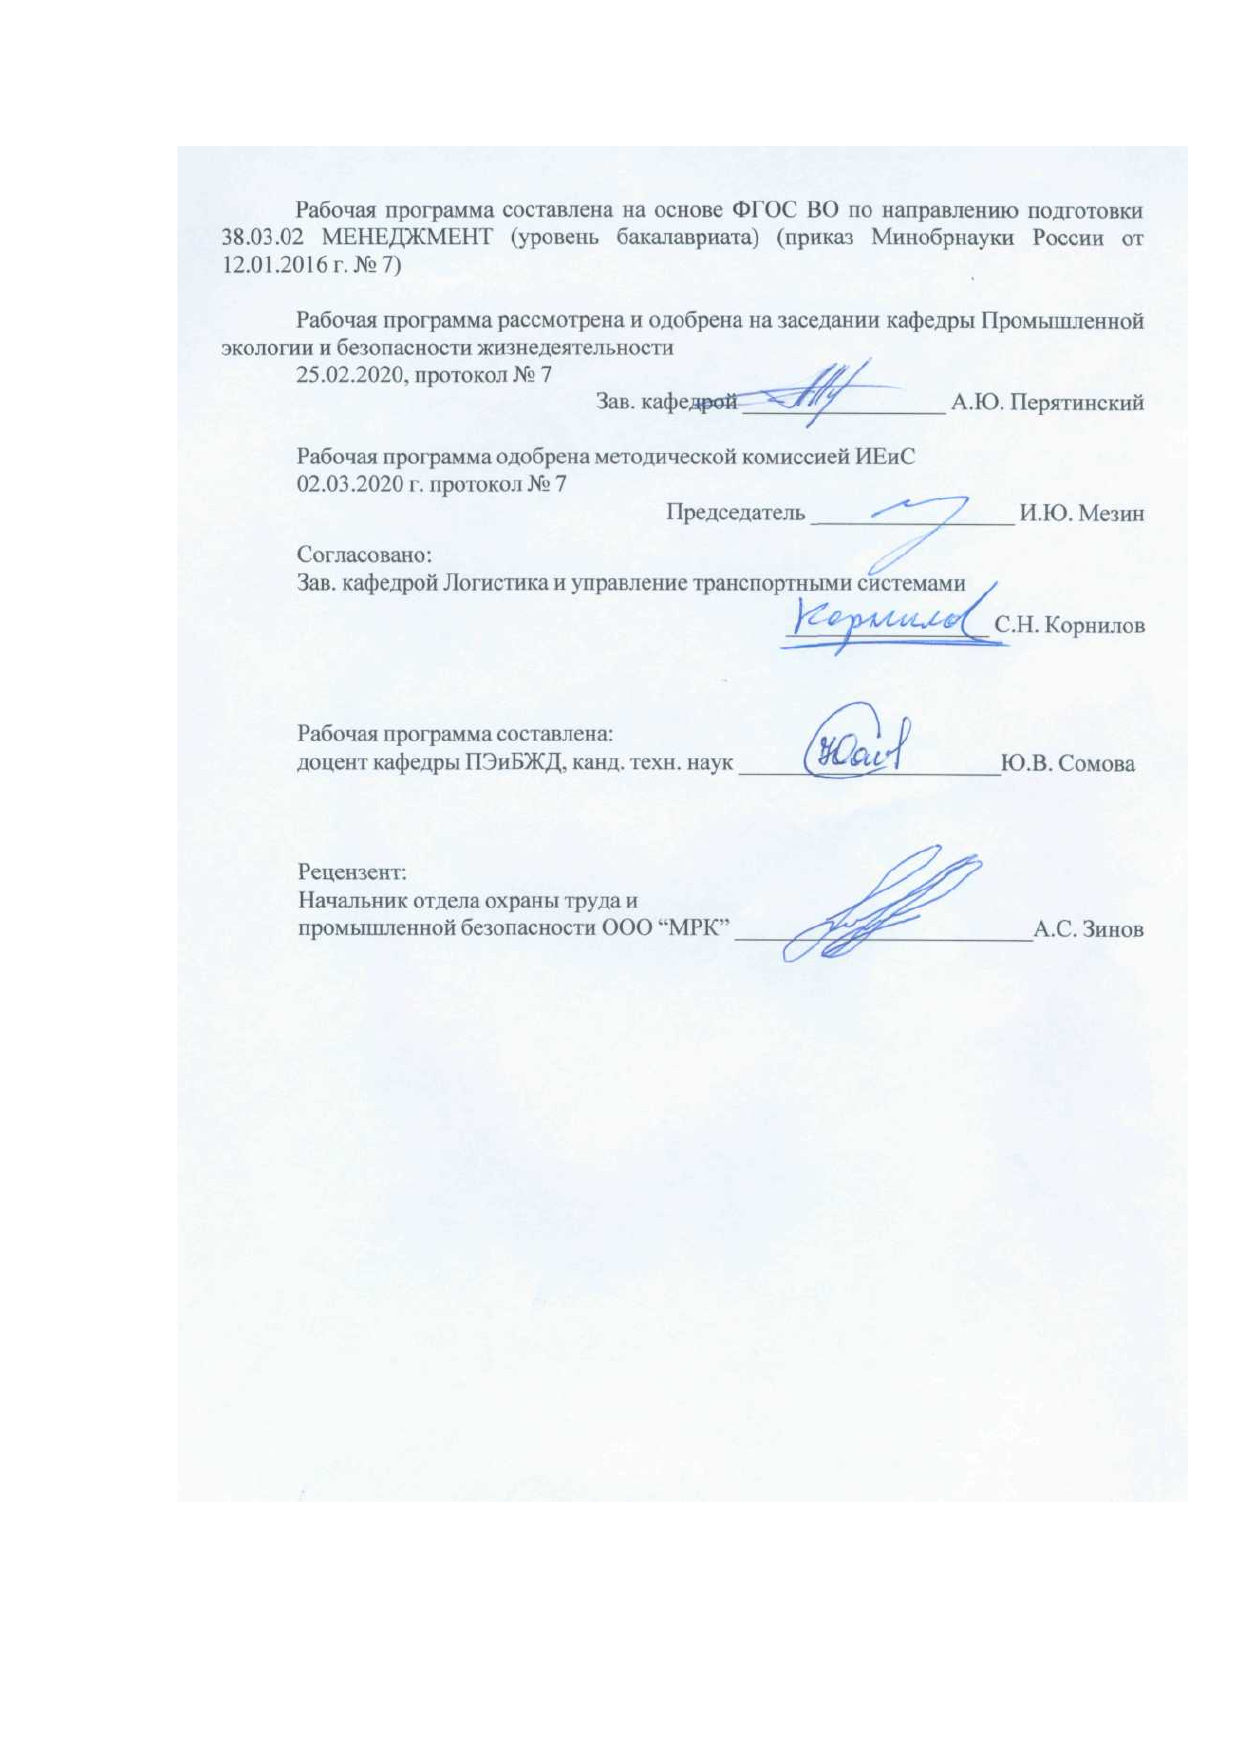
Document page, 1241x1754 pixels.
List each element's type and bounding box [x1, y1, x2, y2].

picture [177, 146, 1188, 1502]
